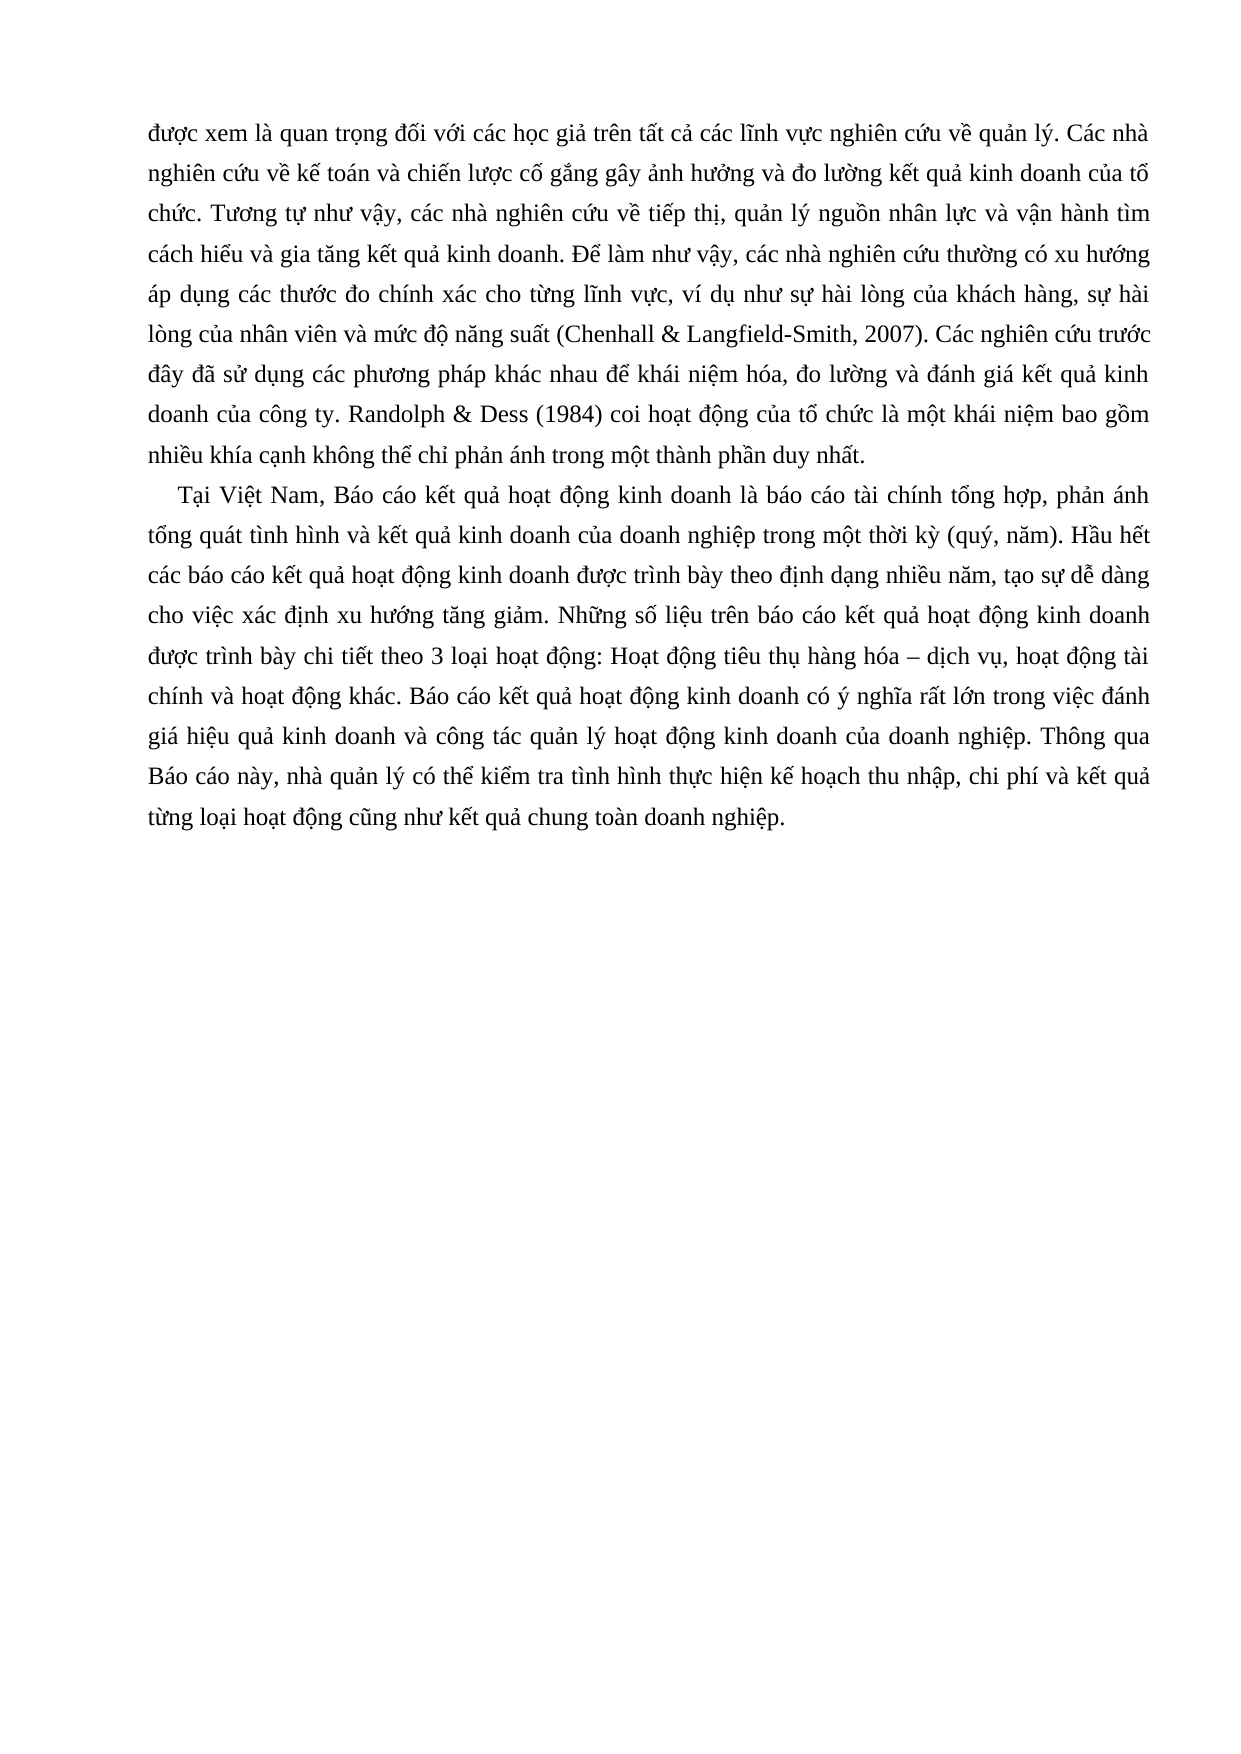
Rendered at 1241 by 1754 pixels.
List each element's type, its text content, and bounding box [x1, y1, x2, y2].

text Tại Việt Nam, Báo cáo kết quả hoạt động kinh doanh là báo cáo tài chính tổng hợp, phản ánh tổng quát tình hình và kết quả kinh doanh của doanh nghiệp trong một thời kỳ (quý, năm). Hầu hết các báo cáo kết quả hoạt động kinh doanh được trình bày theo định dạng nhiều năm, tạo sự dễ dàng cho việc xác định xu hướng tăng giảm. Những số liệu trên báo cáo kết quả hoạt động kinh doanh được trình bày chi tiết theo 3 loại hoạt động: Hoạt động tiêu thụ hàng hóa – dịch vụ, hoạt động tài chính và hoạt động khác. Báo cáo kết quả hoạt động kinh doanh có ý nghĩa rất lớn trong việc đánh giá hiệu quả kinh doanh và công tác quản lý hoạt động kinh doanh của doanh nghiệp. Thông qua Báo cáo này, nhà quản lý có thể kiểm tra tình hình thực hiện kế hoạch thu nhập, chi phí và kết quả từng loại hoạt động cũng như kết quả chung toàn doanh nghiệp. [148, 480, 1152, 830]
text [148, 118, 1152, 468]
